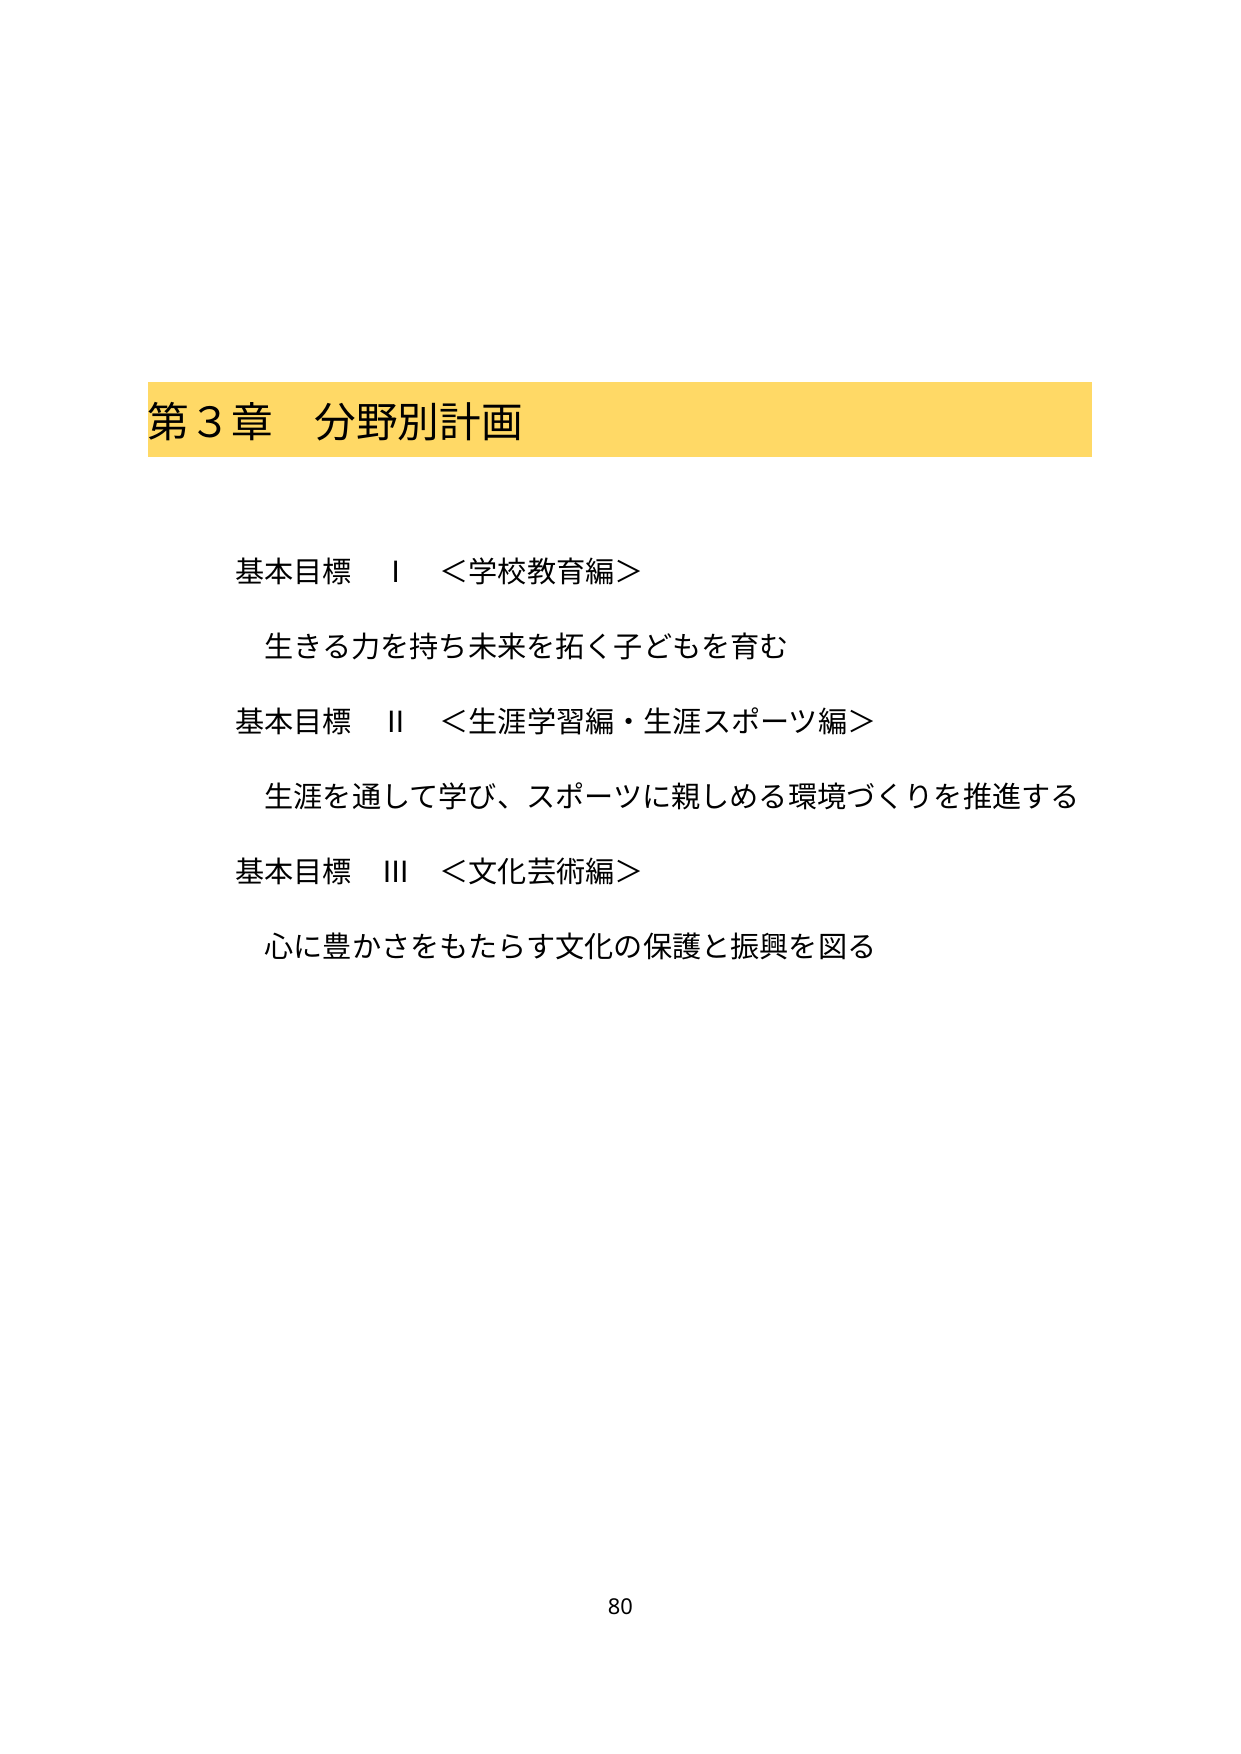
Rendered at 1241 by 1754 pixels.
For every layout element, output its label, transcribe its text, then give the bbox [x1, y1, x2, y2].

text 基本目標 Ⅱ ＜生涯学習編・生涯スポーツ編＞ [148, 682, 1092, 757]
text 基本目標 Ⅲ ＜文化芸術編＞ [148, 832, 1092, 907]
text 生涯を通して学び、スポーツに親しめる環境づくりを推進する [148, 757, 1092, 832]
subtitle 第３章 分野別計画 [148, 382, 1092, 457]
text 心に豊かさをもたらす文化の保護と振興を図る [148, 907, 1092, 982]
text 生きる力を持ち未来を拓く子どもを育む [148, 607, 1092, 682]
text 基本目標 Ⅰ ＜学校教育編＞ [148, 532, 1092, 607]
